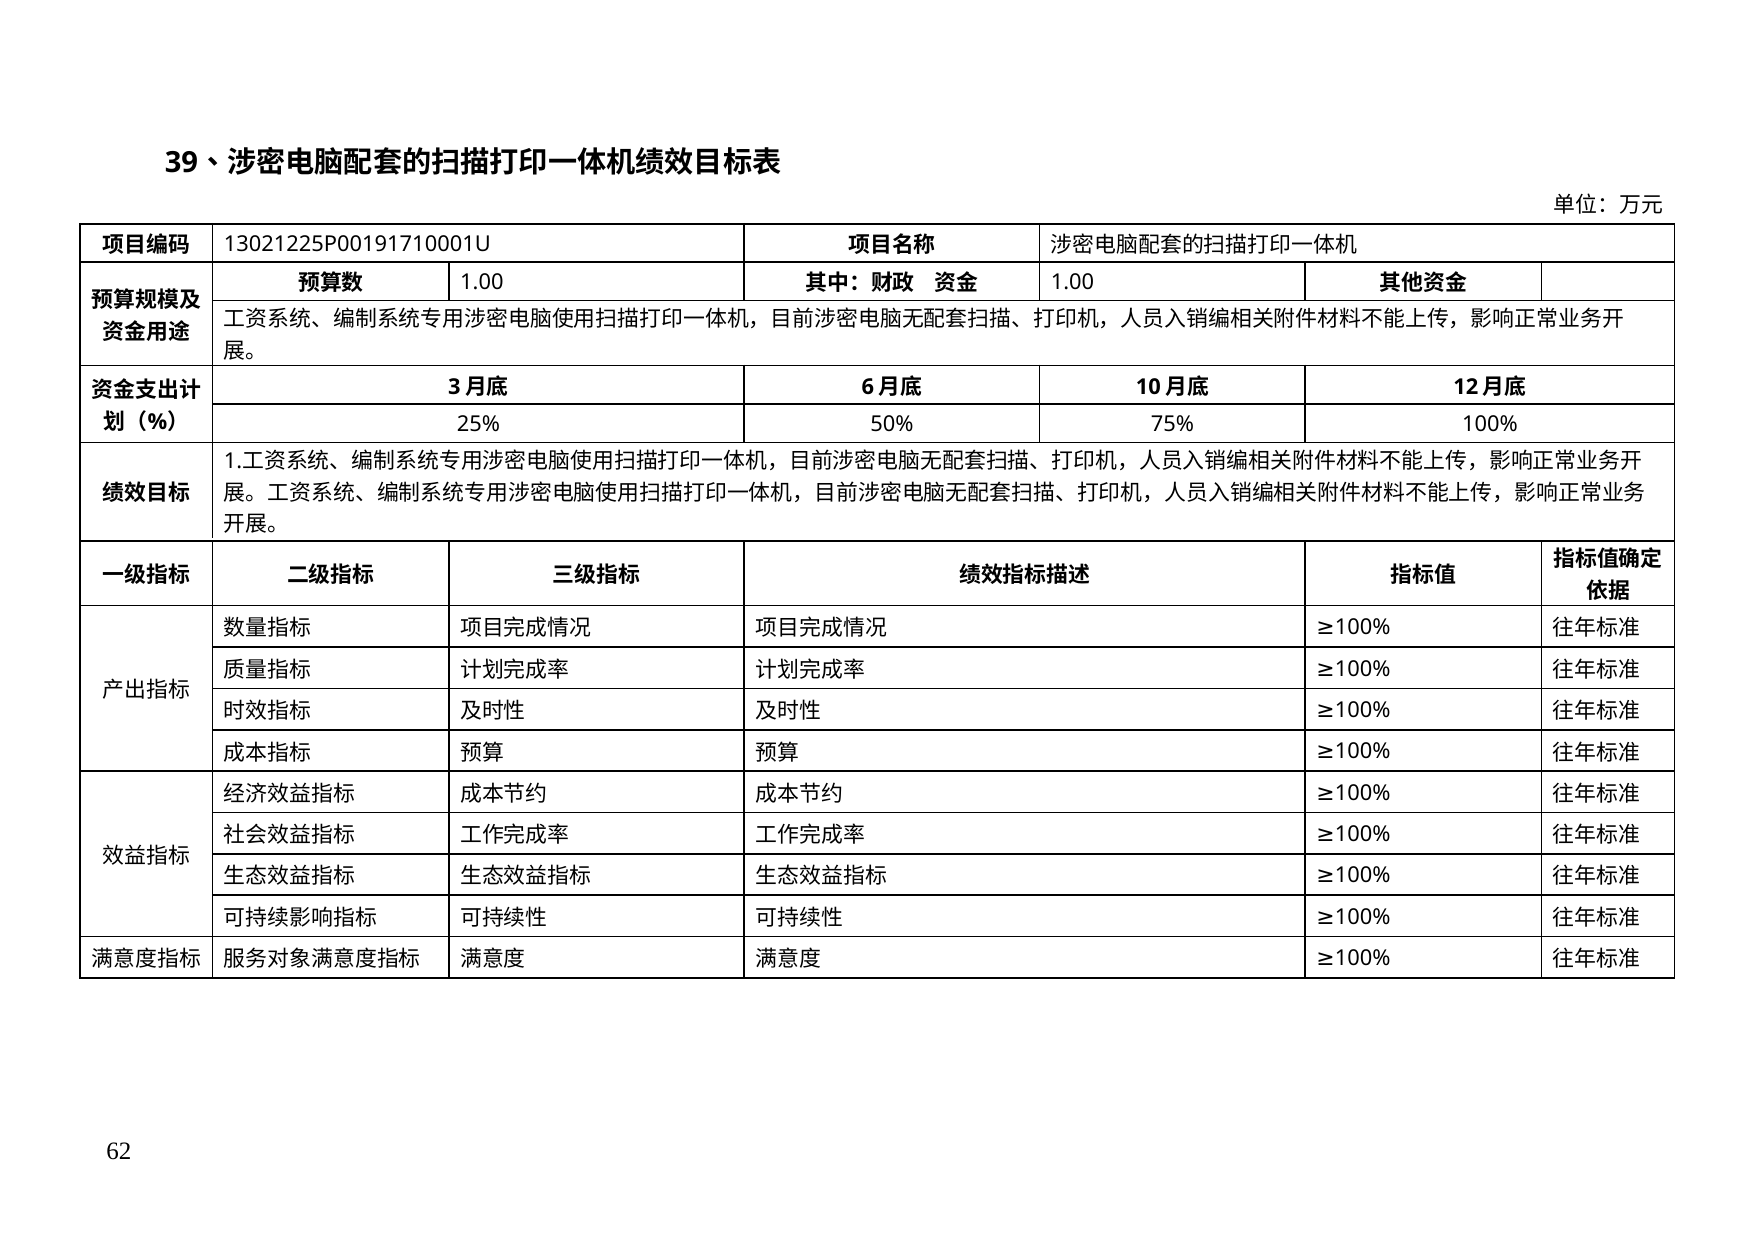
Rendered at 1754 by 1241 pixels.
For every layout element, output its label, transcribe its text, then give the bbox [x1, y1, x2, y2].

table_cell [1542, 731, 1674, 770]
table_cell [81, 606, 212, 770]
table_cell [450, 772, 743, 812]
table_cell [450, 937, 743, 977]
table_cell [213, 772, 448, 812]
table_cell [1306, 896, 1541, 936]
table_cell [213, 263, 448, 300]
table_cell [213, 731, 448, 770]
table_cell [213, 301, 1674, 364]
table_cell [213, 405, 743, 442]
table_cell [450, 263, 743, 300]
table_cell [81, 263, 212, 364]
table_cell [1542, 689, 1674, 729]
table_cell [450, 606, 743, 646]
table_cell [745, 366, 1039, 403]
text 39、涉密电脑配套的扫描打印一体机绩效目标表 [106, 142, 1648, 181]
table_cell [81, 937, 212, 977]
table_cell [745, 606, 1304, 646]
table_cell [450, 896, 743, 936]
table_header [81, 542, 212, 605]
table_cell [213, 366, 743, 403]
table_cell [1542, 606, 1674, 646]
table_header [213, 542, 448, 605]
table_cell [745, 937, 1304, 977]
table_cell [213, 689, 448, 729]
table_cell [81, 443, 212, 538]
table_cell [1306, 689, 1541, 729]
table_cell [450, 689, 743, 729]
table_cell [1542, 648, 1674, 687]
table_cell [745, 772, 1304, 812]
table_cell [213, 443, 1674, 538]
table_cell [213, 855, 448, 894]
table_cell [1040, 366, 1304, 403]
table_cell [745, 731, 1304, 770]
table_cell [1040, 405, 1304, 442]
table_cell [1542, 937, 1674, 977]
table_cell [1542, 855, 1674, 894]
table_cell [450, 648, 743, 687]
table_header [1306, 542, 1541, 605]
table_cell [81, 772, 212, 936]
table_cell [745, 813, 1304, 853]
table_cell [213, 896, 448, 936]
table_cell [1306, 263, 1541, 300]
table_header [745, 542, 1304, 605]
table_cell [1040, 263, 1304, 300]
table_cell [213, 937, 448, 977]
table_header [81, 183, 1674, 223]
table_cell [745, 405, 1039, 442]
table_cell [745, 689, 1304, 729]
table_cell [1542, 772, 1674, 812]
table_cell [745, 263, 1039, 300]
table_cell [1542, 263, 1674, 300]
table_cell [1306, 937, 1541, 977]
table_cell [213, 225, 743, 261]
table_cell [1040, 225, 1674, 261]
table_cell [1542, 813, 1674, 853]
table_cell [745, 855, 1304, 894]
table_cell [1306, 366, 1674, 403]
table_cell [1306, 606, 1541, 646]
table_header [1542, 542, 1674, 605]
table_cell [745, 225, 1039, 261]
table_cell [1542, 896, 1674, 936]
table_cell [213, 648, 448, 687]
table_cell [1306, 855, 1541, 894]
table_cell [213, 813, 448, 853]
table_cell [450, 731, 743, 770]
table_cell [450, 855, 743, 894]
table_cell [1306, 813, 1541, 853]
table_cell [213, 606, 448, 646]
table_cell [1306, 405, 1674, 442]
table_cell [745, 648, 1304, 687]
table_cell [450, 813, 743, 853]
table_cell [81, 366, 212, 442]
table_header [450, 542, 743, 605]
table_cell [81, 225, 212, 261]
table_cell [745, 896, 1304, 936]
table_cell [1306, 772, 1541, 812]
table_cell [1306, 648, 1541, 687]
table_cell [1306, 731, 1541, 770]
